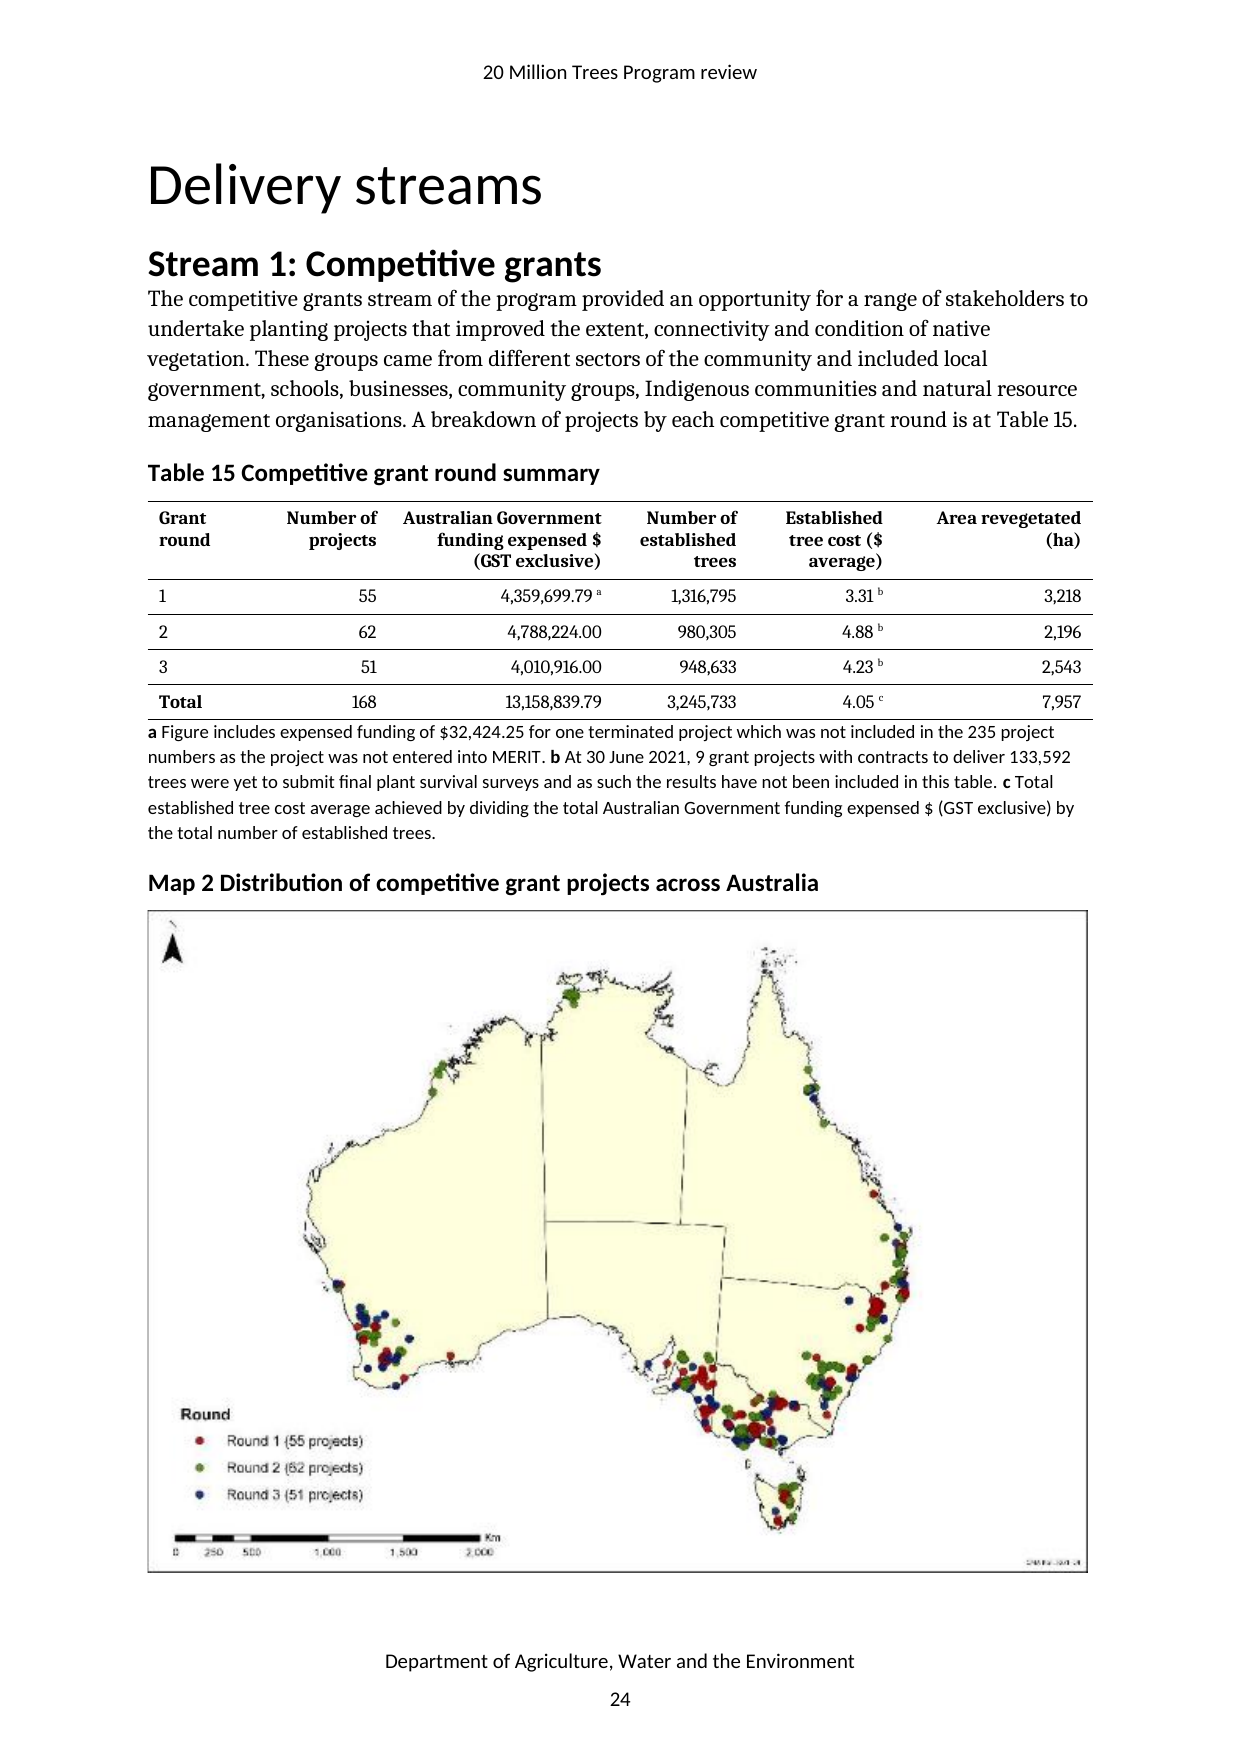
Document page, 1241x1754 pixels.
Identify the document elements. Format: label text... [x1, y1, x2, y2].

text Map 2 Distribution of competitive grant projects across Australia [148, 867, 1092, 898]
table_cell 1,316,795 [613, 580, 748, 614]
table_cell 13,158,839.79 [388, 685, 613, 719]
table_cell 4,359,699.79 a [388, 580, 613, 614]
table_cell 4,788,224.00 [388, 615, 613, 649]
text The competitive grants stream of the program provided an opportunity for a range of stakeholders to undertake planting projects that improved the extent, connectivity and condition of native vegetation. These groups came from different sectors of the community and included local government, schools, businesses, community groups, Indigenous communities and natural resource management organisations. A breakdown of projects by each competitive grant round is at Table 15. [148, 286, 1092, 433]
table_cell 3 [148, 650, 268, 684]
table_cell 1 [148, 580, 268, 614]
table_header Established tree cost ($ average) [748, 502, 894, 579]
table_cell 4.05 c [748, 685, 894, 719]
subtitle Delivery streams [148, 148, 1092, 219]
table_cell 980,305 [613, 615, 748, 649]
table_cell 4,010,916.00 [388, 650, 613, 684]
table_header Area revegetated (ha) [894, 502, 1092, 579]
table_cell 2,543 [894, 650, 1092, 684]
picture [147, 910, 1088, 1573]
table_cell 3,218 [894, 580, 1092, 614]
table_cell 55 [268, 580, 388, 614]
table_cell 62 [268, 615, 388, 649]
table_header Number of projects [268, 502, 388, 579]
table_cell Total [148, 685, 268, 719]
text Table 15 Competitive grant round summary [148, 457, 1092, 488]
subtitle Stream 1: Competitive grants [148, 240, 1092, 286]
text a Figure includes expensed funding of $32,424.25 for one terminated project which was not included in the 235 project numbers as the project was not entered into MERIT. b At 30 June 2021, 9 grant projects with contracts to deliver 133,592 trees were yet to submit final plant survival surveys and as such the results have not been included in this table. c Total established tree cost average achieved by dividing the total Australian Government funding expensed $ (GST exclusive) by the total number of established trees. [148, 720, 1092, 844]
table_header Australian Government funding expensed $ (GST exclusive) [388, 502, 613, 579]
table_cell 4.88 b [748, 615, 894, 649]
table_cell 2,196 [894, 615, 1092, 649]
table_cell 948,633 [613, 650, 748, 684]
table_cell 168 [268, 685, 388, 719]
table_cell 51 [268, 650, 388, 684]
table_cell 2 [148, 615, 268, 649]
table_cell 3,245,733 [613, 685, 748, 719]
table_cell 7,957 [894, 685, 1092, 719]
table_cell 3.31 b [748, 580, 894, 614]
table_header Number of established trees [613, 502, 748, 579]
table_header Grant round [148, 502, 268, 579]
table_cell 4.23 b [748, 650, 894, 684]
